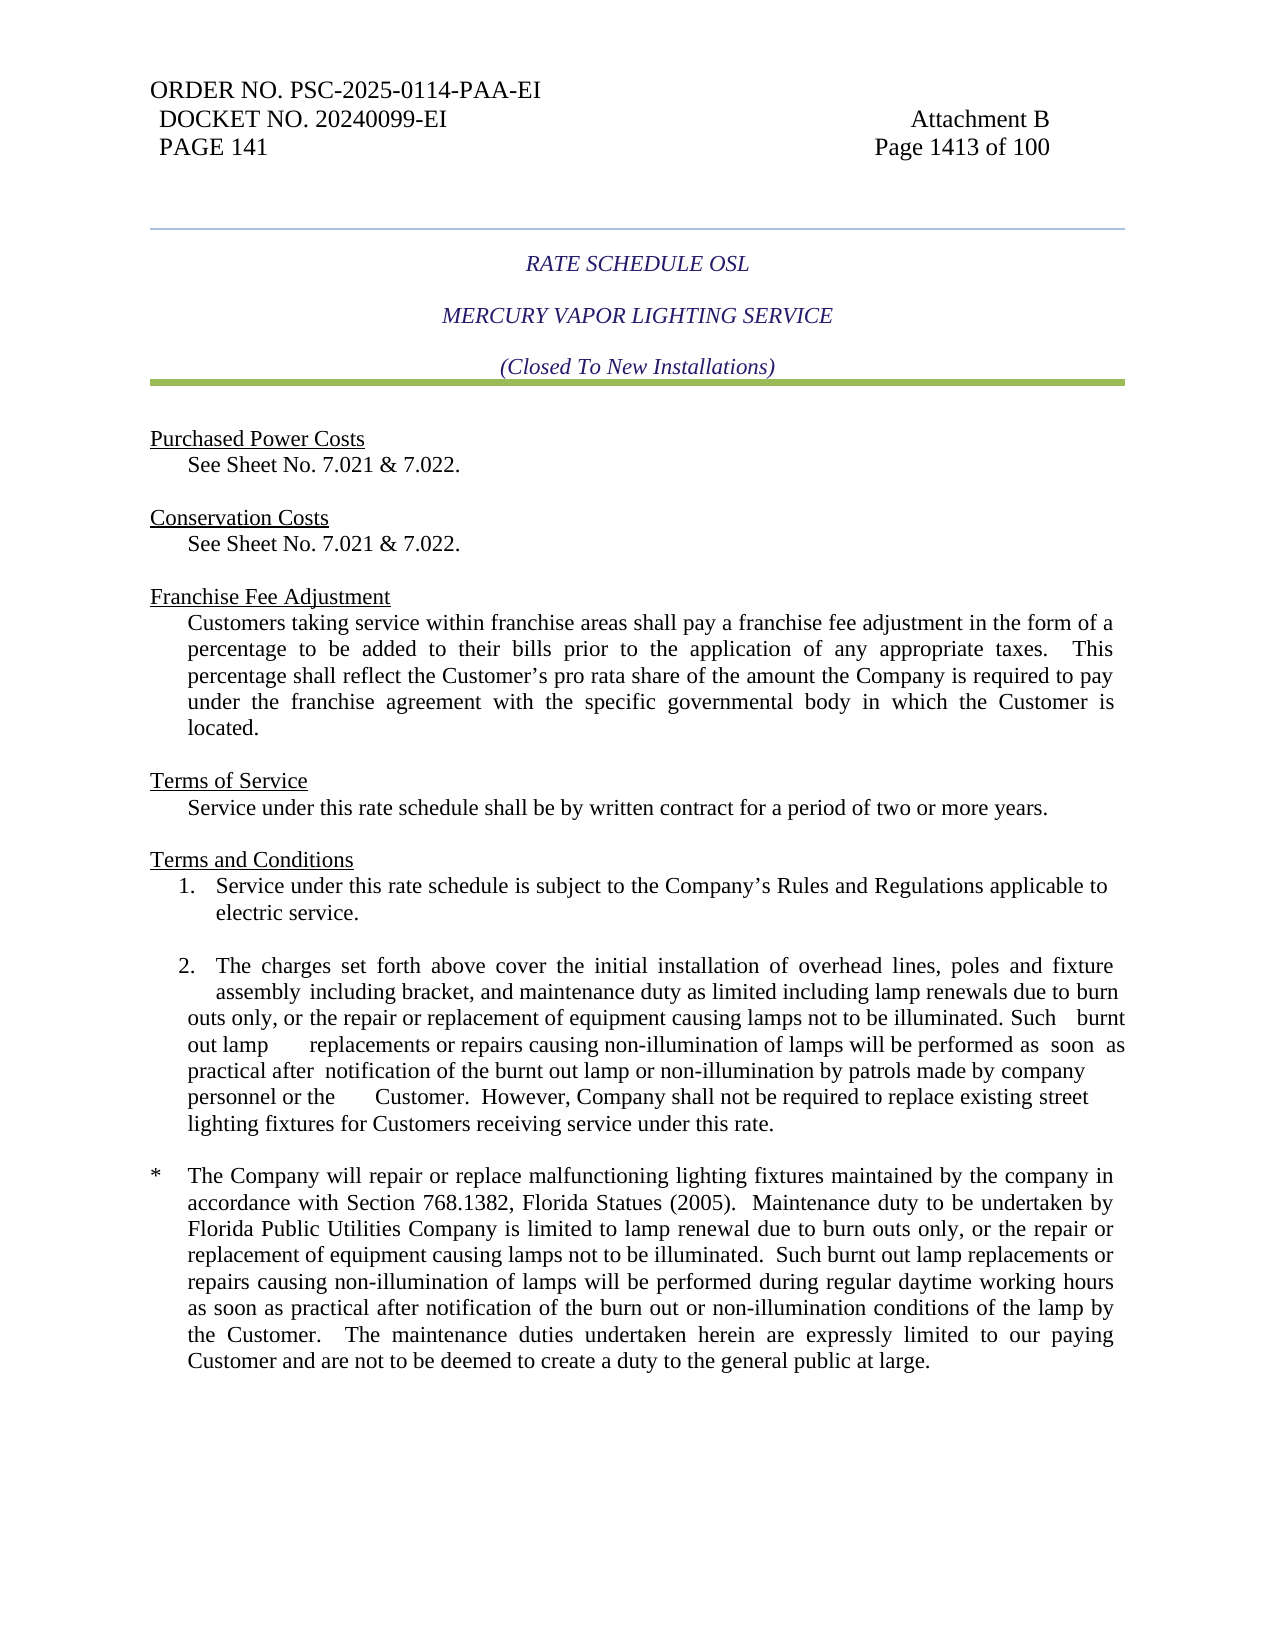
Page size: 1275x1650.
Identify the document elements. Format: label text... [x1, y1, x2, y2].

list The charges set forth above cover the initial installation of overhead lines, poles and fixture assembly including bracket, and maintenance duty as limited including lamp renewals due to burn outs only, or the repair or replacement of equipment causing lamps not to be illuminated. Such burnt out lamp replacements or repairs causing non-illumination of lamps will be performed as soon as practical after notification of the burnt out lamp or non-illumination by patrols made by company personnel or the Customer. However, Company shall not be required to replace existing street lighting fixtures for Customers receiving service under this rate. [178, 952, 1125, 1136]
text (Closed To New Installations) [150, 330, 1125, 379]
text RATE SCHEDULE OSL [150, 230, 1125, 277]
text MERCURY VAPOR LIGHTING SERVICE [150, 279, 1125, 328]
list Service under this rate schedule is subject to the Company’s Rules and Regulations applicable to electric service. [178, 873, 1116, 925]
text See Sheet No. 7.021 & 7.022. [178, 451, 1116, 477]
text Service under this rate schedule shall be by written contract for a period of two or more years. [178, 793, 1116, 820]
text * The Company will repair or replace malfunctioning lighting fixtures maintained by the company in accordance with Section 768.1382, Florida Statues (2005). Maintenance duty to be undertaken by Florida Public Utilities Company is limited to lamp renewal due to burn outs only, or the repair or replacement of equipment causing lamps not to be illuminated. Such burnt out lamp replacements or repairs causing non-illumination of lamps will be performed during regular daytime working hours as soon as practical after notification of the burn out or non-illumination conditions of the lamp by the Customer. The maintenance duties undertaken herein are expressly limited to our paying Customer and are not to be deemed to create a duty to the general public at large. [150, 1162, 1116, 1373]
subtitle Conservation Costs [150, 504, 1116, 530]
subtitle Terms and Conditions [150, 846, 1116, 873]
text Customers taking service within franchise areas shall pay a franchise fee adjustment in the form of a percentage to be added to their bills prior to the application of any appropriate taxes. This percentage shall reflect the Customer’s pro rata share of the amount the Company is required to pay under the franchise agreement with the specific governmental body in which the Customer is located. [178, 609, 1116, 741]
text See Sheet No. 7.021 & 7.022. [150, 530, 1116, 556]
subtitle Terms of Service [150, 767, 1116, 793]
subtitle Franchise Fee Adjustment [150, 583, 1116, 609]
subtitle Purchased Power Costs [150, 424, 1116, 451]
